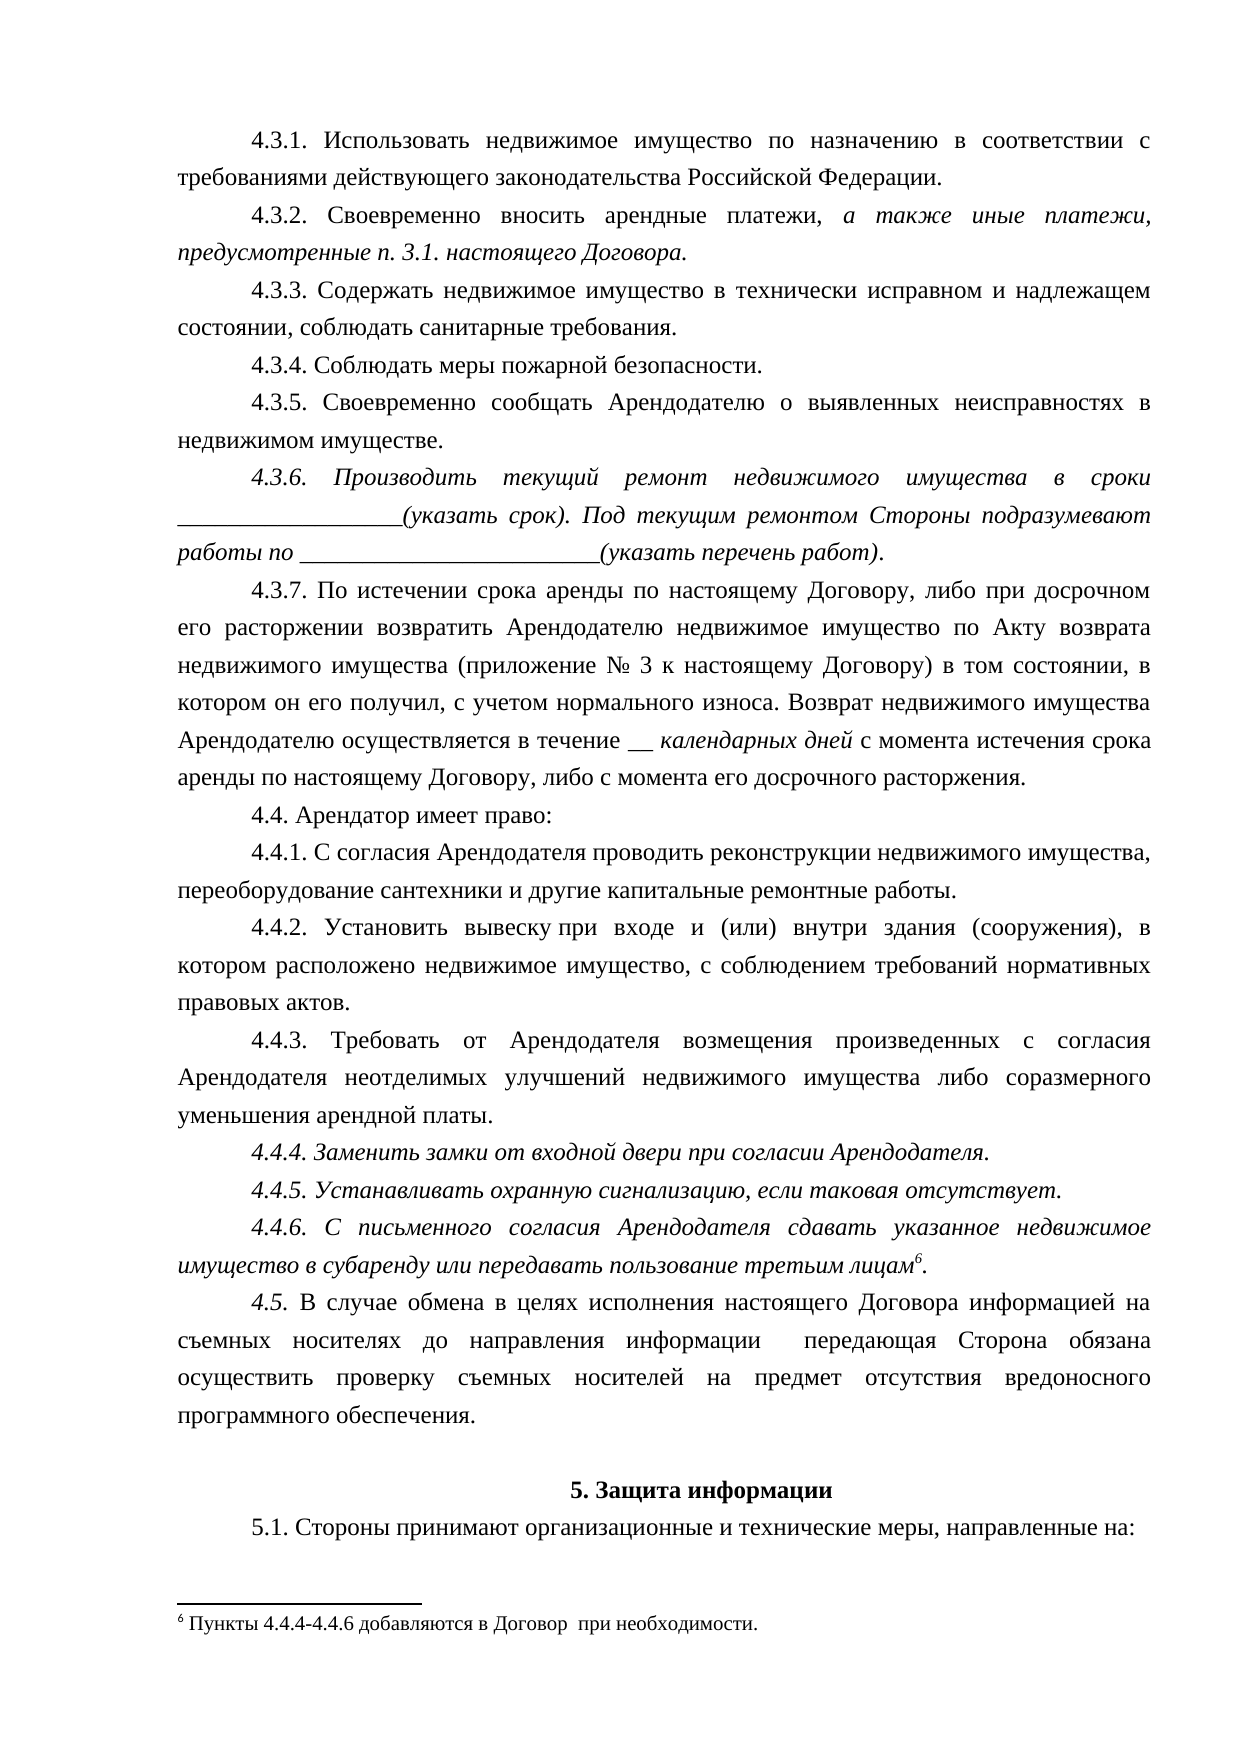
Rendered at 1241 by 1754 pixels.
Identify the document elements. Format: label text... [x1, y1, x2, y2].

text 4.3.3. Содержать недвижимое имущество в технически исправном и надлежащем состоянии, соблюдать санитарные требования. [177, 268, 1152, 343]
text 4.3.6. Производить текущий ремонт недвижимого имущества в сроки __________________(указать срок). Под текущим ремонтом Стороны подразумевают работы по ________________________(указать перечень работ). [177, 456, 1152, 568]
text 4.4.6. С письменного согласия Арендодателя сдавать указанное недвижимое имущество в субаренду или передавать пользование третьим лицам. [177, 1206, 1152, 1281]
text 4.4.3. Требовать от Арендодателя возмещения произведенных с согласия Арендодателя неотделимых улучшений недвижимого имущества либо соразмерного уменьшения арендной платы. [177, 1018, 1152, 1131]
text 4.3.2. Своевременно вносить арендные платежи, а также иные платежи, предусмотренные п. 3.1. настоящего Договора. [177, 193, 1152, 268]
text 4.3.1. Использовать недвижимое имущество по назначению в соответствии с требованиями действующего законодательства Российской Федерации. [177, 118, 1152, 193]
text 4.4.2. Установить вывеску при входе и (или) внутри здания (сооружения), в котором расположено недвижимое имущество, с соблюдением требований нормативных правовых актов. [177, 906, 1152, 1018]
text 4.3.4. Соблюдать меры пожарной безопасности. [177, 343, 1152, 381]
text 4.4.4. Заменить замки от входной двери при согласии Арендодателя. [177, 1131, 1152, 1168]
text 4.3.7. По истечении срока аренды по настоящему Договору, либо при досрочном его расторжении возвратить Арендодателю недвижимое имущество по Акту возврата недвижимого имущества (приложение № 3 к настоящему Договору) в том состоянии, в котором он его получил, с учетом нормального износа. Возврат недвижимого имущества Арендодателю осуществляется в течение __ календарных дней с момента истечения срока аренды по настоящему Договору, либо с момента его досрочного расторжения. [177, 568, 1152, 793]
text 5. Защита информации [177, 1468, 1152, 1506]
text 4.4.1. С согласия Арендодателя проводить реконструкции недвижимого имущества, переоборудование сантехники и другие капитальные ремонтные работы. [177, 831, 1152, 906]
text 4.4.5. Устанавливать охранную сигнализацию, если таковая отсутствует. [177, 1168, 1152, 1206]
text 4.3.5. Своевременно сообщать Арендодателю о выявленных неисправностях в недвижимом имуществе. [177, 381, 1152, 456]
text 4.4. Арендатор имеет право: [177, 793, 1152, 831]
text 4.5. В случае обмена в целях исполнения настоящего Договора информацией на съемных носителях до направления информации передающая Сторона обязана осуществить проверку съемных носителей на предмет отсутствия вредоносного программного обеспечения. [177, 1281, 1152, 1431]
text 5.1. Стороны принимают организационные и технические меры, направленные на: [177, 1506, 1152, 1543]
